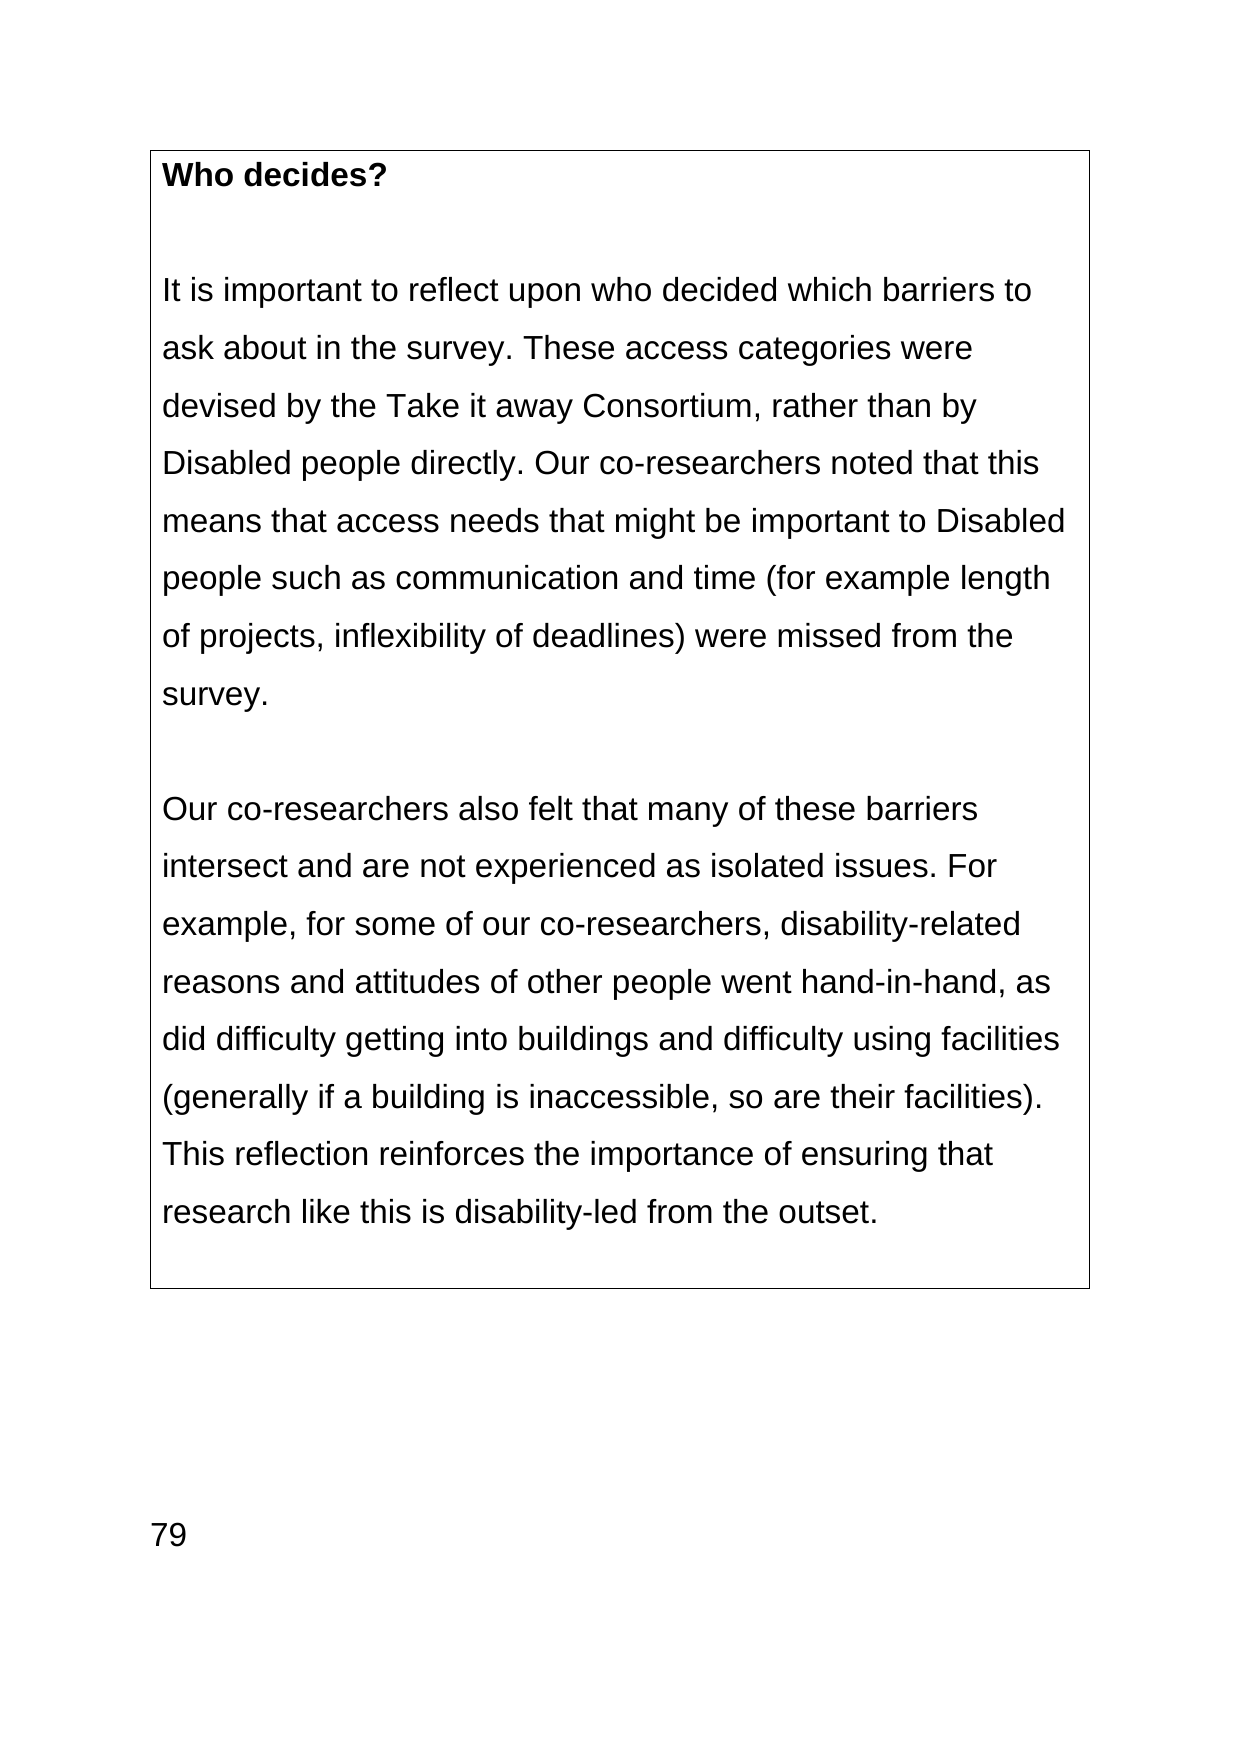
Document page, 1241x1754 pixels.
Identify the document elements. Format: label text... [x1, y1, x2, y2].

table_header Who decides? It is important to reflect upon who decided which barriers to ask about in the survey. These access categories were devised by the Take it away Consortium, rather than by Disabled people directly. Our co-researchers noted that this means that access needs that might be important to Disabled people such as communication and time (for example length of projects, inflexibility of deadlines) were missed from the survey. Our co-researchers also felt that many of these barriers intersect and are not experienced as isolated issues. For example, for some of our co-researchers, disability-related reasons and attitudes of other people went hand-in-hand, as did difficulty getting into buildings and difficulty using facilities (generally if a building is inaccessible, so are their facilities). This reflection reinforces the importance of ensuring that research like this is disability-led from the outset. [151, 151, 1089, 1288]
